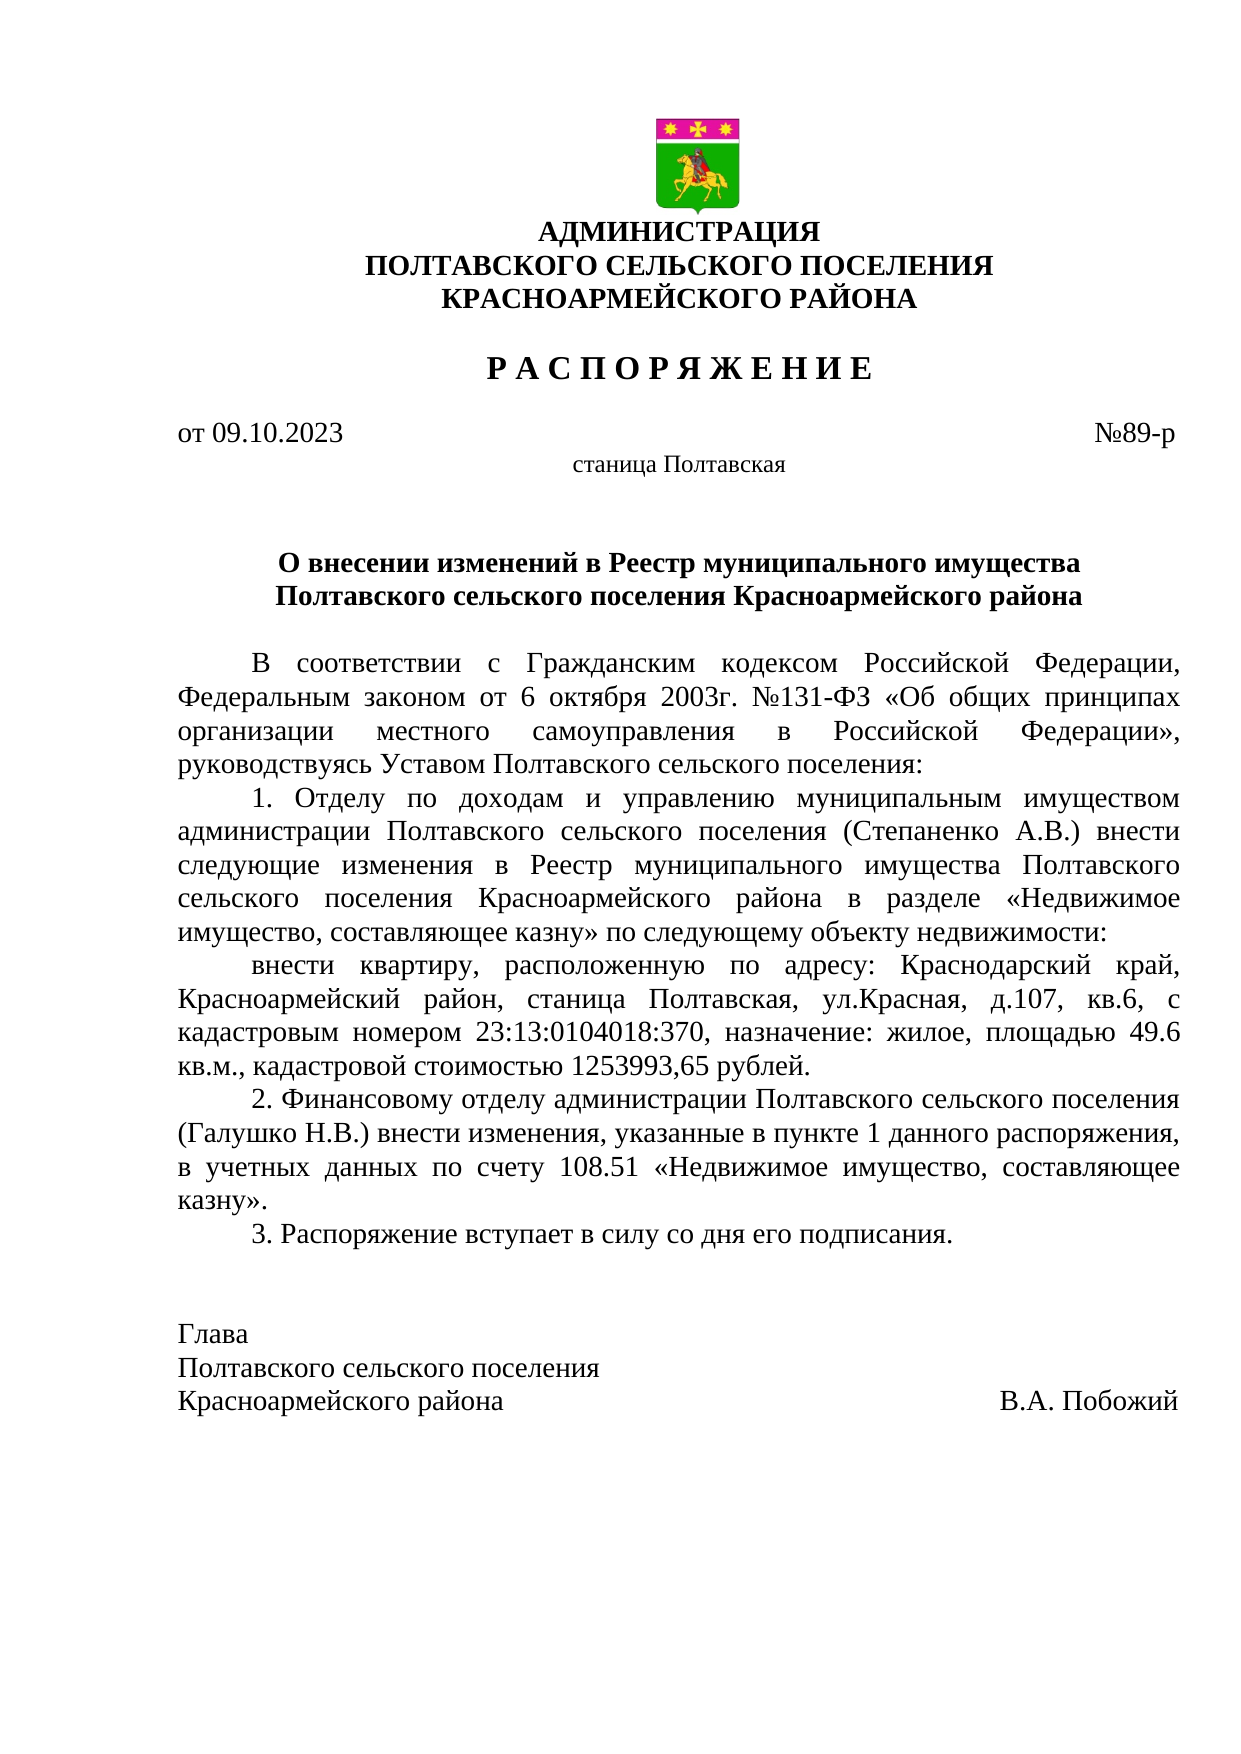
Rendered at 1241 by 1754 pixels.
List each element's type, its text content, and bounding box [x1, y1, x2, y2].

text внести квартиру, расположенную по адресу: Краснодарский край, Красноармейский район, станица Полтавская, ул.Красная, д.107, кв.6, с кадастровым номером 23:13:0104018:370, назначение: жилое, площадью 49.6 кв.м., кадастровой стоимостью 1253993,65 рублей. [177, 947, 1181, 1082]
subtitle Р А С П О Р Я Ж Е Н И Е [177, 348, 1181, 387]
text ПОЛТАВСКОГО СЕЛЬСКОГО ПОСЕЛЕНИЯ КРАСНОАРМЕЙСКОГО РАЙОНА [177, 248, 1181, 315]
text Красноармейского района В.А. Побожий [177, 1383, 1181, 1417]
text АДМИНИСТРАЦИЯ [177, 214, 1181, 248]
text Полтавского сельского поселения Красноармейского района [177, 578, 1181, 612]
text станица Полтавская [177, 449, 1181, 478]
text 1. Отделу по доходам и управлению муниципальным имуществом администрации Полтавского сельского поселения (Степаненко А.В.) внести следующие изменения в Реестр муниципального имущества Полтавского сельского поселения Красноармейского района в разделе «Недвижимое имущество, составляющее казну» по следующему объекту недвижимости: [177, 780, 1181, 947]
text В соответствии с Гражданским кодексом Российской Федерации, Федеральным законом от 6 октября 2003г. №131-ФЗ «Об общих принципах организации местного самоуправления в Российской Федерации», руководствуясь Уставом Полтавского сельского поселения: [177, 646, 1181, 780]
text 3. Распоряжение вступает в силу со дня его подписания. [177, 1216, 1181, 1249]
picture [656, 118, 740, 215]
text 2. Финансовому отделу администрации Полтавского сельского поселения (Галушко Н.В.) внести изменения, указанные в пункте 1 данного распоряжения, в учетных данных по счету 108.51 «Недвижимое имущество, составляющее казну». [177, 1082, 1181, 1216]
text О внесении изменений в Реестр муниципального имущества [177, 545, 1181, 578]
text Полтавского сельского поселения [177, 1350, 1181, 1383]
text от 09.10.2023 №89-р [177, 416, 1181, 449]
text Глава [177, 1316, 1181, 1350]
